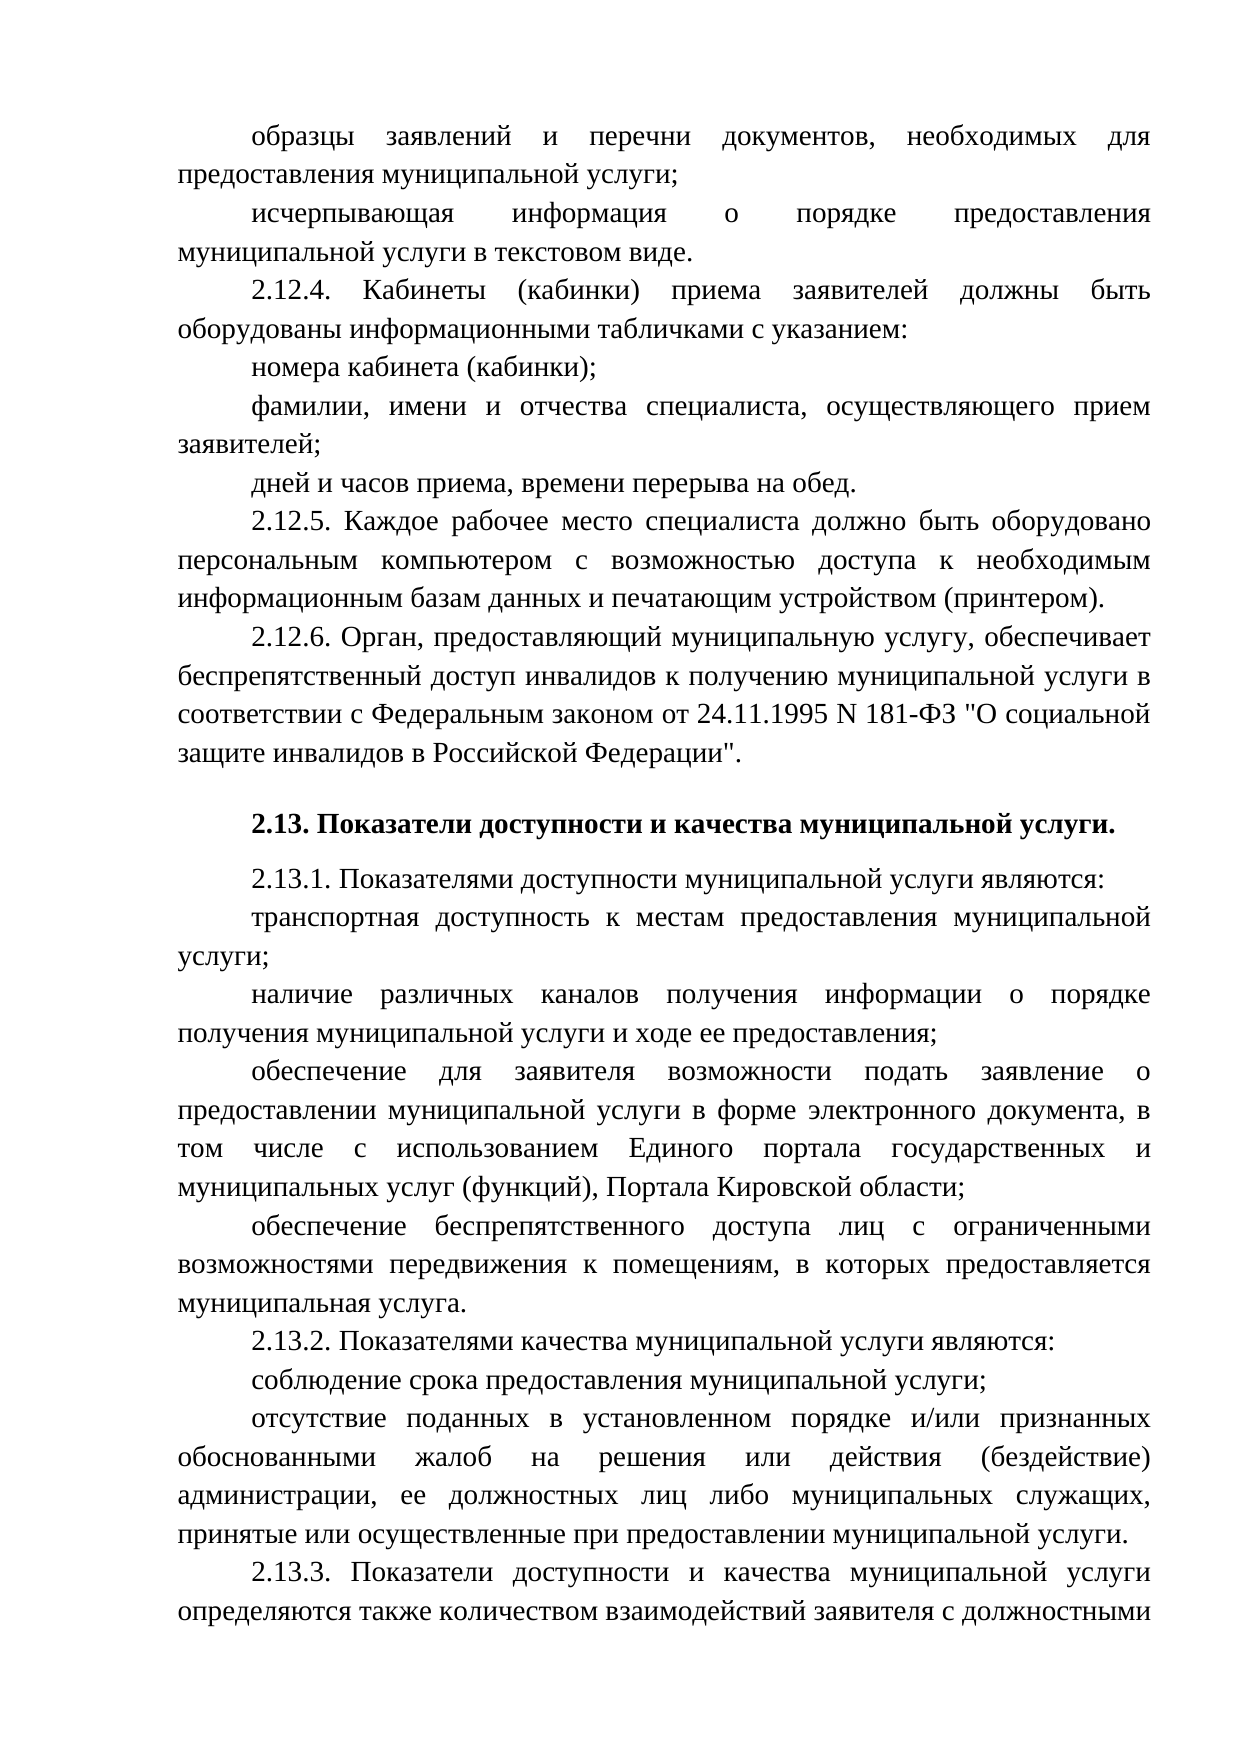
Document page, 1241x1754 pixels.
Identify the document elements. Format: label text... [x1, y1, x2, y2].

text образцы заявлений и перечни документов, необходимых для предоставления муниципальной услуги; [177, 118, 1152, 190]
text отсутствие поданных в установленном порядке и/или признанных обоснованными жалоб на решения или действия (бездействие) администрации, ее должностных лиц либо муниципальных служащих, принятые или осуществленные при предоставлении муниципальной услуги. [177, 1400, 1152, 1549]
text обеспечение беспрепятственного доступа лиц с ограниченными возможностями передвижения к помещениям, в которых предоставляется муниципальная услуга. [177, 1208, 1152, 1318]
text 2.13.1. Показателями доступности муниципальной услуги являются: [177, 861, 1152, 894]
text соблюдение срока предоставления муниципальной услуги; [177, 1362, 1152, 1395]
text транспортная доступность к местам предоставления муниципальной услуги; [177, 899, 1152, 971]
text номера кабинета (кабинки); [177, 349, 1152, 383]
text исчерпывающая информация о порядке предоставления муниципальной услуги в текстовом виде. [177, 195, 1152, 267]
text дней и часов приема, времени перерыва на обед. [177, 465, 1152, 498]
text 2.13. Показатели доступности и качества муниципальной услуги. [177, 806, 1152, 840]
text 2.12.6. Орган, предоставляющий муниципальную услугу, обеспечивает беспрепятственный доступ инвалидов к получению муниципальной услуги в соответствии с Федеральным законом от 24.11.1995 N 181-ФЗ "О социальной защите инвалидов в Российской Федерации". [177, 619, 1152, 768]
text обеспечение для заявителя возможности подать заявление о предоставлении муниципальной услуги в форме электронного документа, в том числе с использованием Единого портала государственных и муниципальных услуг (функций), Портала Кировской области; [177, 1053, 1152, 1203]
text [177, 1554, 1152, 1627]
text 2.12.5. Каждое рабочее место специалиста должно быть оборудовано персональным компьютером с возможностью доступа к необходимым информационным базам данных и печатающим устройством (принтером). [177, 503, 1152, 614]
text фамилии, имени и отчества специалиста, осуществляющего прием заявителей; [177, 388, 1152, 460]
text наличие различных каналов получения информации о порядке получения муниципальной услуги и ходе ее предоставления; [177, 976, 1152, 1048]
text 2.12.4. Кабинеты (кабинки) приема заявителей должны быть оборудованы информационными табличками с указанием: [177, 272, 1152, 344]
text 2.13.2. Показателями качества муниципальной услуги являются: [177, 1323, 1152, 1357]
